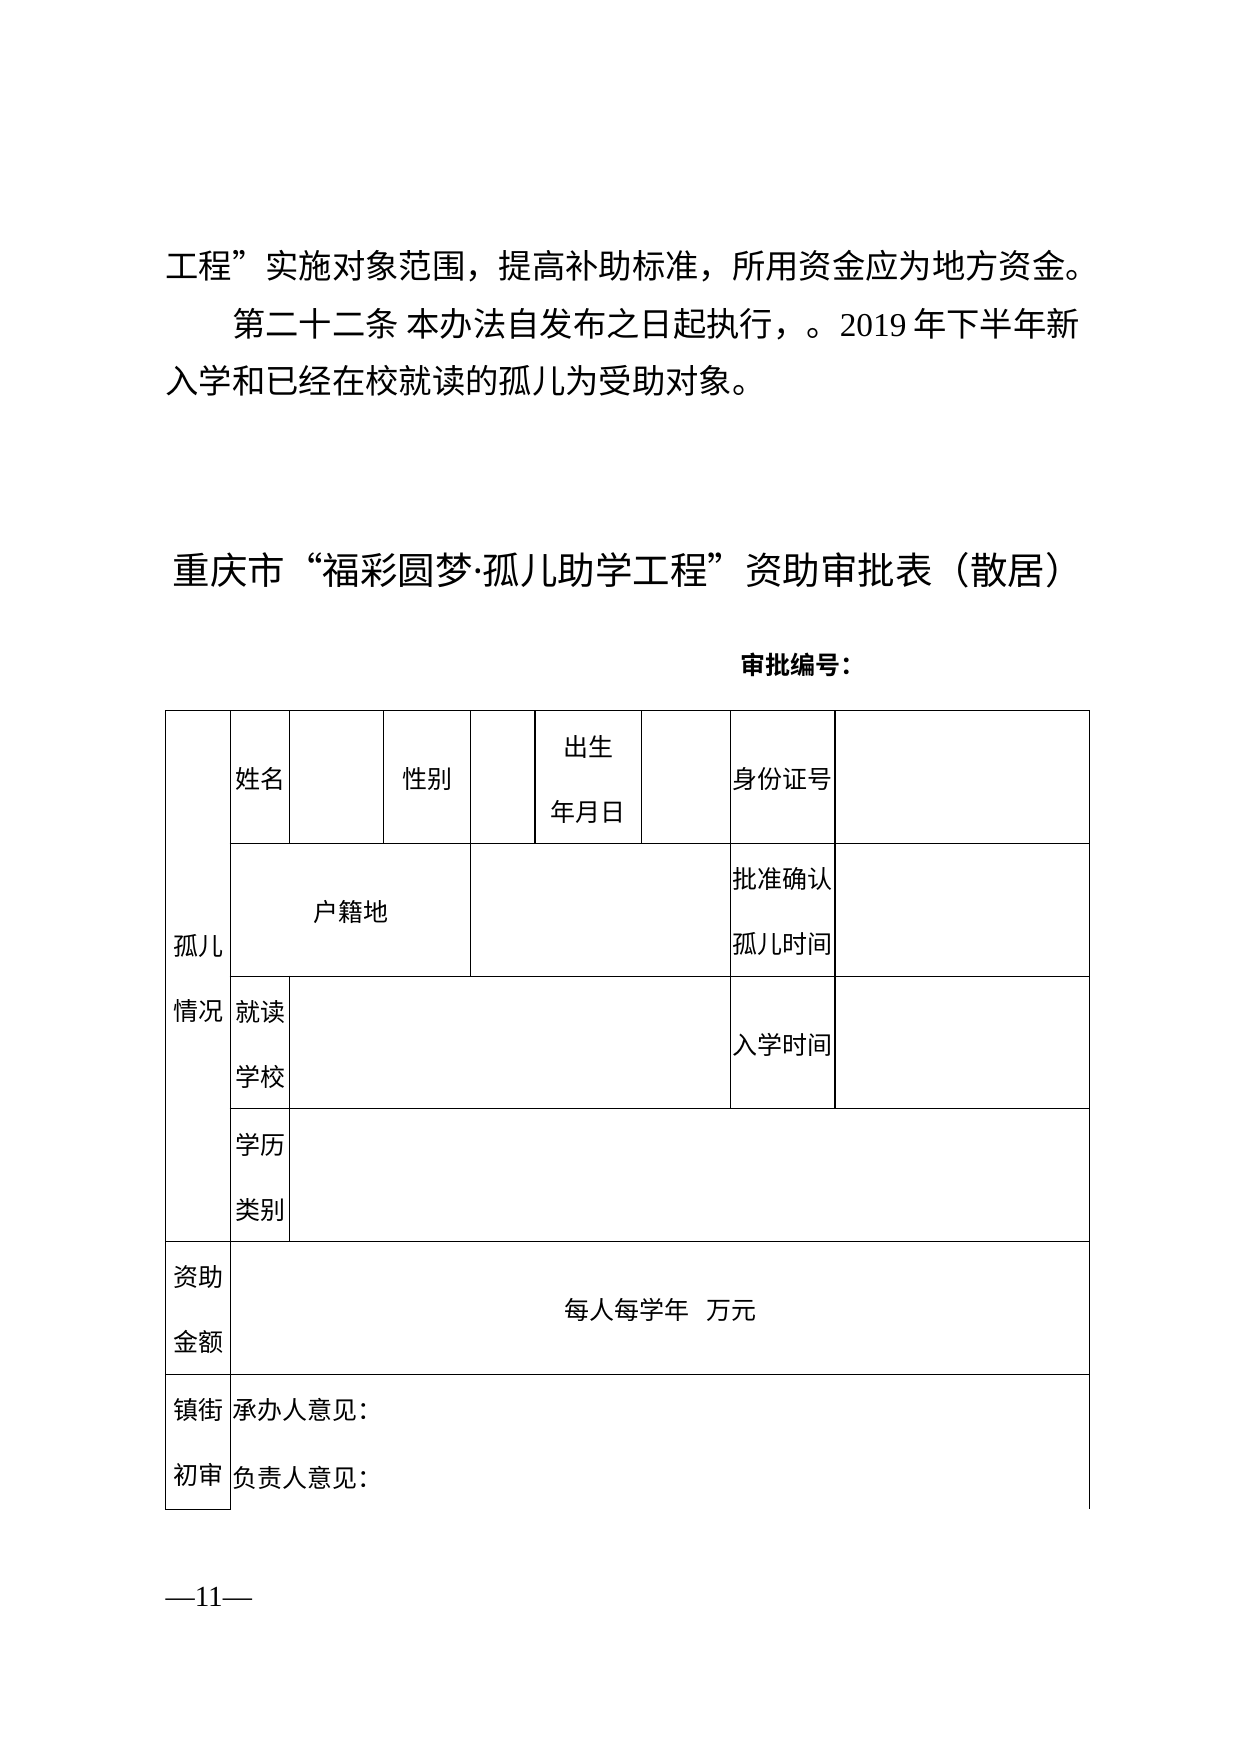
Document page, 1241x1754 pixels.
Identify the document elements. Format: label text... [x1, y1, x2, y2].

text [165, 233, 1087, 290]
table_cell [290, 711, 383, 843]
table_cell [836, 711, 1089, 843]
table_cell [471, 711, 534, 843]
table_cell [290, 977, 730, 1108]
table_cell 负责人意见： [231, 1441, 1089, 1509]
table_cell 户籍地 [231, 844, 470, 976]
table_cell 批准确认孤儿时间 [731, 844, 834, 976]
table_cell 审批编号： [165, 615, 1090, 710]
table_cell 身份证号 [731, 711, 834, 843]
table_cell 学历类别 [231, 1109, 289, 1241]
table_cell 性别 [384, 711, 470, 843]
table_cell 承办人意见： [231, 1375, 1089, 1441]
table_cell [290, 1109, 1089, 1241]
table_cell 资助金额 [166, 1242, 230, 1373]
table_cell [836, 977, 1089, 1108]
table_header 重庆市“福彩圆梦·孤儿助学工程”资助审批表（散居） [165, 519, 1090, 615]
table_cell [836, 844, 1089, 976]
table_cell 镇街 初审 意见 [166, 1375, 230, 1509]
table_cell 就读学校 [231, 977, 289, 1108]
table_cell 入学时间 [731, 977, 834, 1108]
table_cell 每人每学年 万元 [231, 1242, 1089, 1373]
table_cell 孤儿情况 [166, 711, 230, 1241]
table_cell [471, 844, 730, 976]
text 第二十二条 本办法自发布之日起执行，。2019年下半年新入学和已经在校就读的孤儿为受助对象。 [165, 290, 1087, 405]
table_cell 姓名 [231, 711, 289, 843]
table_cell [642, 711, 730, 843]
table_cell 出生 年月日 [536, 711, 641, 843]
